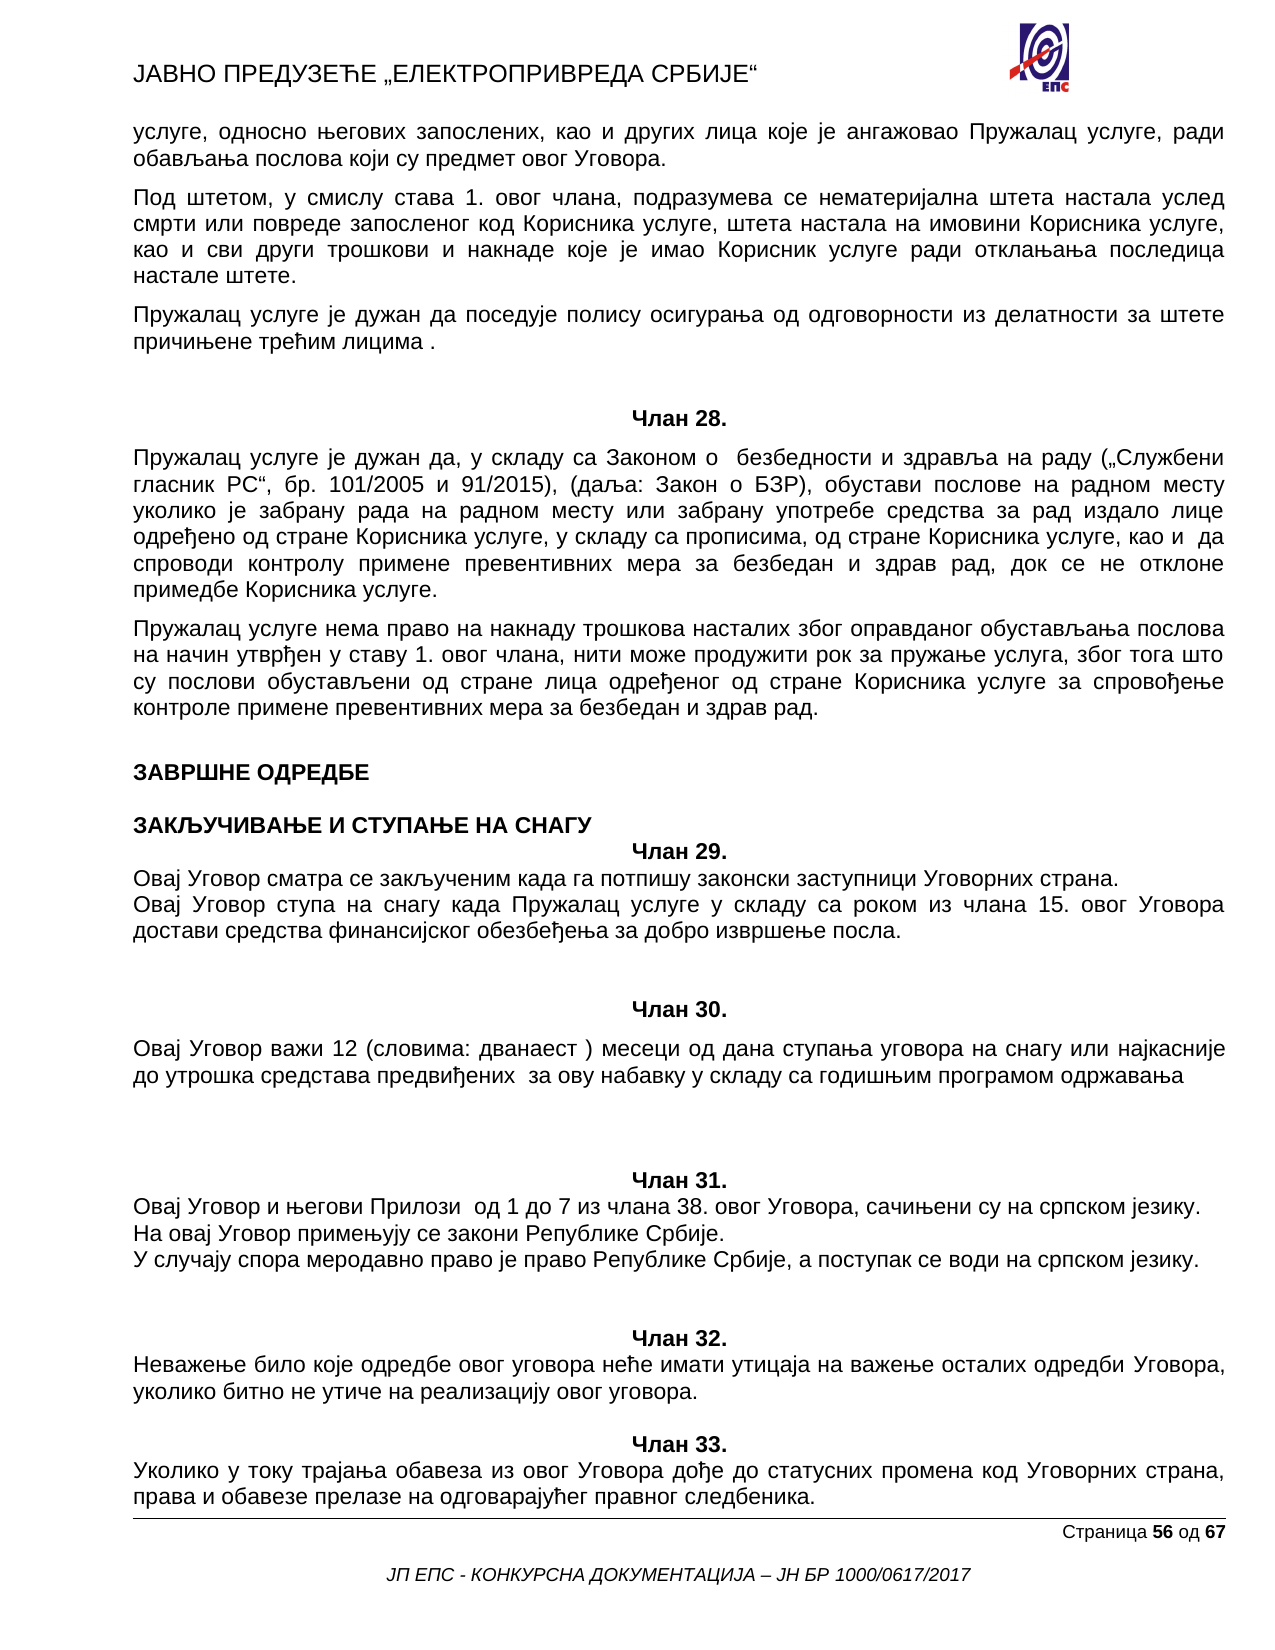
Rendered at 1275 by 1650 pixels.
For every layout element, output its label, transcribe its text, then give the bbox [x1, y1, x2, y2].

text Члан 28. [133, 405, 1226, 432]
text Члан 31. [133, 1167, 1226, 1193]
text Пружалац услуге нема право на накнаду трошкова насталих због оправданог обустављања послова на начин утврђен у ставу 1. овог члана, нити може продужити рок за пружање услуга, због тога што су послови обустављени од стране лица одређеног од стране Корисника услуге за спровођење контроле примене превентивних мера за безбедан и здрав рад. [133, 615, 1226, 720]
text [133, 118, 1226, 171]
text Неважење било које одредбе овог уговора неће имати утицаја на важење осталих одредби Уговора, уколико битно не утиче на реализацију овог уговора. [133, 1351, 1226, 1404]
picture [1002, 20, 1077, 99]
text Овај Уговор сматра се закљученим када га потпишу законски заступници Уговорних страна. [133, 864, 1226, 891]
text Под штетом, у смислу става 1. овог члана, подразумева се нематеријална штета настала услед смрти или повреде запосленог код Корисника услуге, штета настала на имовини Корисника услуге, као и сви други трошкови и накнаде које је имао Корисник услуге ради отклањања последица настале штете. [133, 183, 1226, 289]
text Овај Уговор ступа на снагу када Пружалац услуге у складу са роком из члана 15. овог Уговора достави средства финансијског обезбеђења за добро извршење посла. [133, 891, 1226, 944]
text Члан 30. [133, 996, 1226, 1023]
text Члан 33. [133, 1431, 1226, 1457]
text Пружалац услуге је дужан да поседује полису осигурања од одговорности из делатности за штете причињене трећим лицима . [133, 301, 1226, 354]
text Овај Уговор и његови Прилози од 1 до 7 из члана 38. овог Уговора, сачињени су на српском језику. [133, 1193, 1226, 1220]
text На овај Уговор примењују се закони Републике Србије. [133, 1220, 1226, 1246]
text Овај Уговор важи 12 (словима: дванаест ) месеци од дана ступања уговора на снагу или најкасније до утрошка средстава предвиђених за ову набавку у складу са годишњим програмом одржавања [133, 1035, 1226, 1088]
text Члан 29. [133, 838, 1226, 864]
text ЗАКЉУЧИВАЊЕ И СТУПАЊЕ НА СНАГУ [133, 812, 1226, 838]
text Пружалац услуге је дужан да, у складу са Законом о безбедности и здравља на раду („Службени гласник РС“, бр. 101/2005 и 91/2015), (даља: Закон о БЗР), обустави послове на радном месту уколико је забрану рада на радном месту или забрану употребе средства за рад издало лице одређено од стране Корисника услуге, у складу са прописима, од стране Корисника услуге, као и да спроводи контролу примене превентивних мера за безбедан и здрав рад, док се не отклоне примедбе Корисника услуге. [133, 444, 1226, 602]
text У случају спора меродавно право је право Републике Србије, а поступак се води на српском језику. [133, 1246, 1226, 1272]
text ЗАВРШНЕ ОДРЕДБЕ [133, 759, 1226, 786]
text Уколико у току трајања обавеза из овог Уговора дође до статусних промена код Уговорних страна, права и обавезе прелазе на одговарајућег правног следбеника. [133, 1457, 1226, 1509]
text Члан 32. [133, 1325, 1226, 1351]
